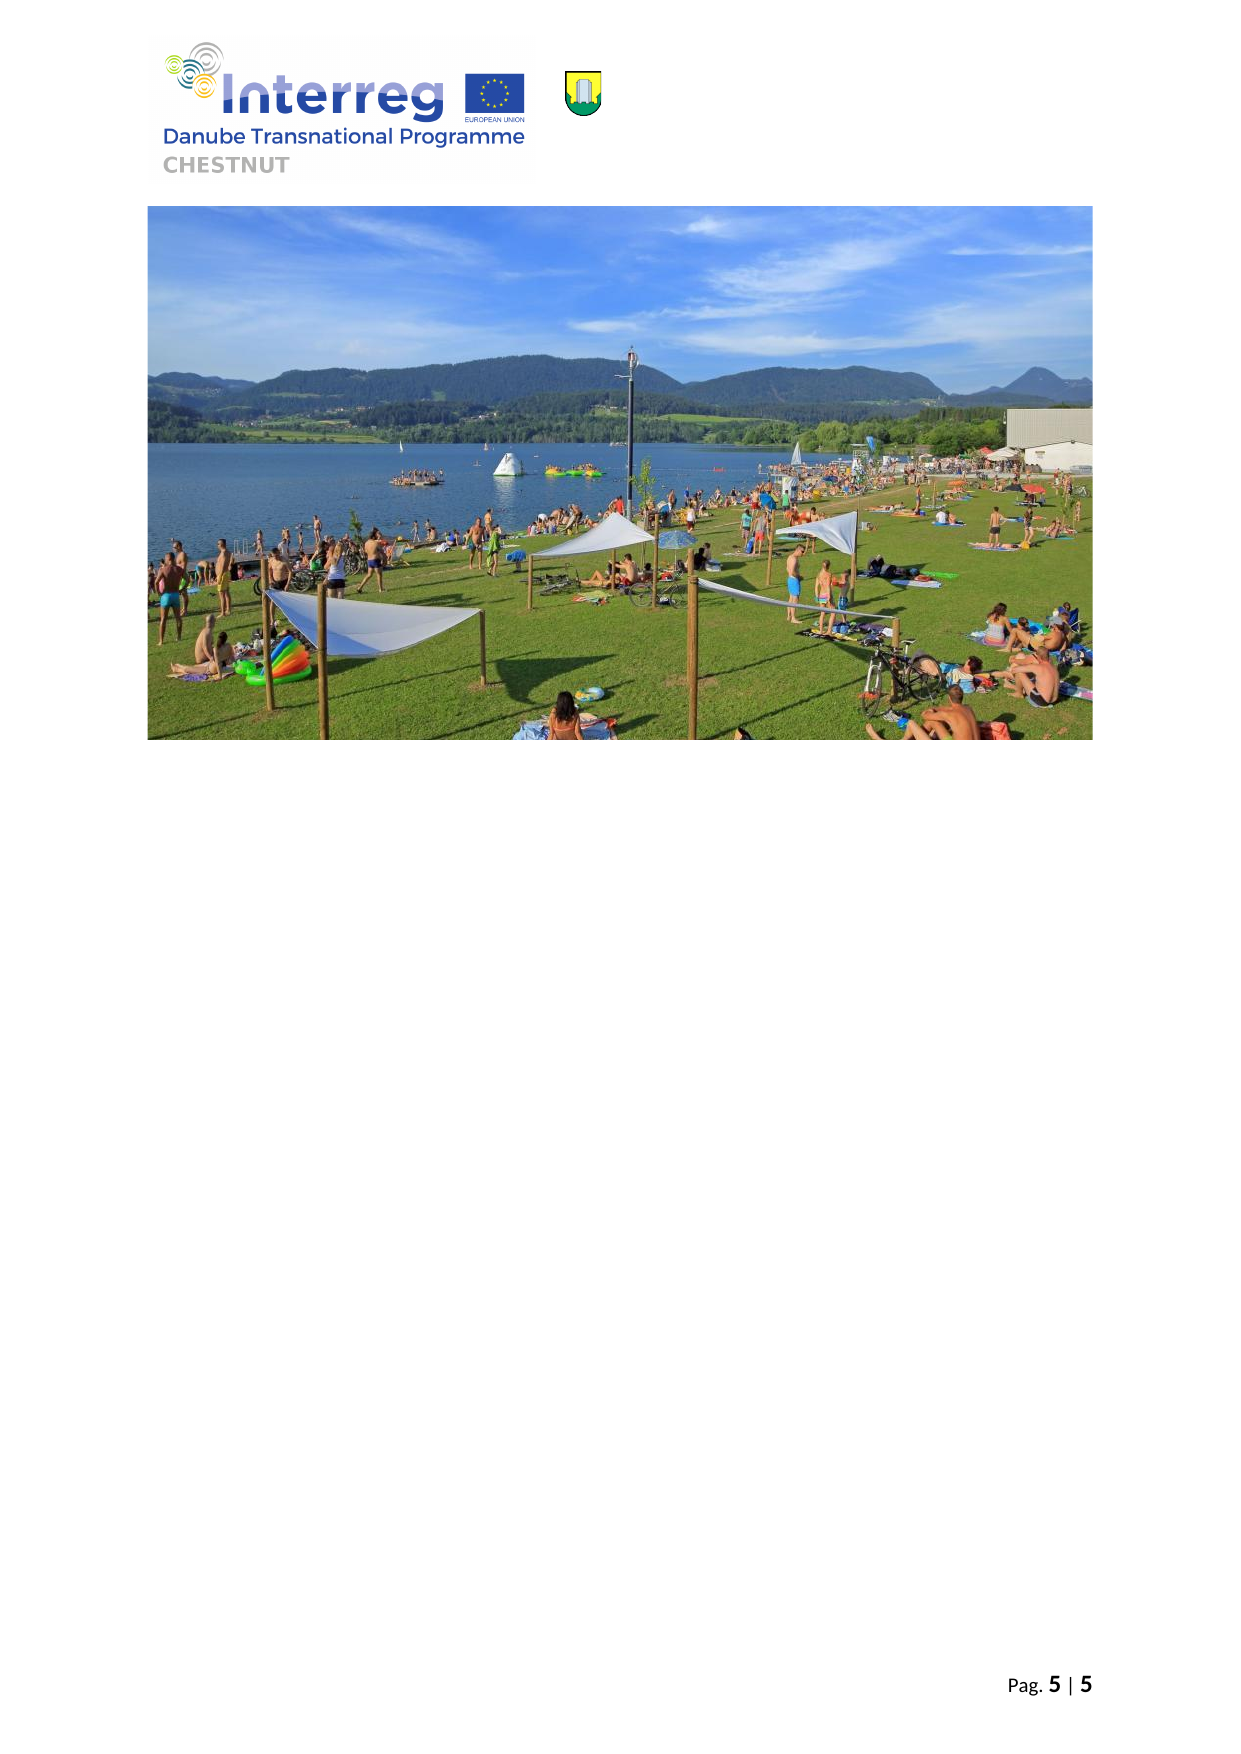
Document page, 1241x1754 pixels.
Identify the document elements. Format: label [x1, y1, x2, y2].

picture [147, 206, 1093, 740]
picture [147, 35, 537, 184]
picture [565, 71, 602, 116]
